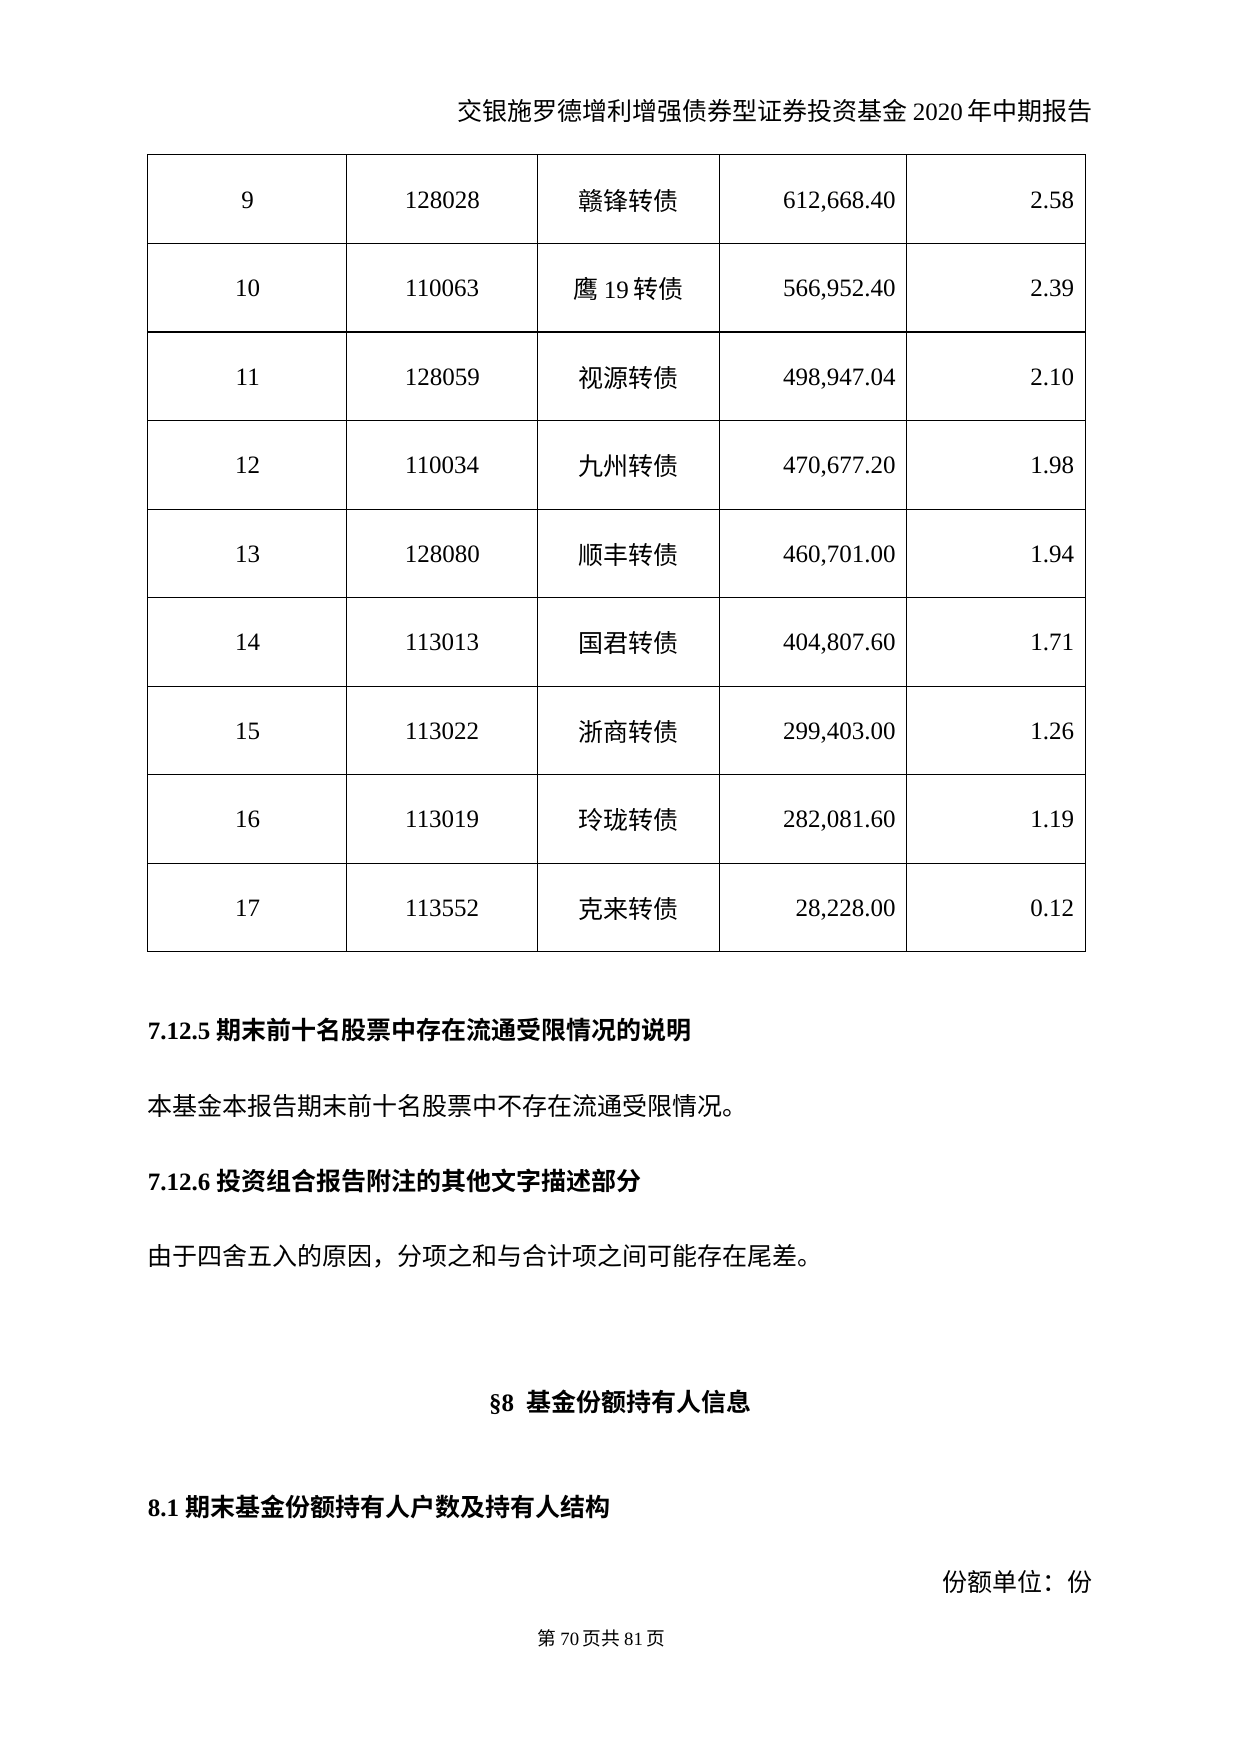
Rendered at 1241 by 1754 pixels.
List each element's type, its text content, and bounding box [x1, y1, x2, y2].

table_cell 鹰19转债 [538, 244, 719, 331]
table_cell 13 [148, 510, 346, 597]
table_cell 9 [148, 155, 346, 243]
table_cell 视源转债 [538, 333, 719, 420]
table_cell 2.10 [907, 333, 1085, 420]
table_cell 17 [148, 864, 346, 951]
text 7.12.5 期末前十名股票中存在流通受限情况的说明 [148, 996, 1092, 1061]
table_cell 15 [148, 687, 346, 774]
table_cell 110063 [347, 244, 537, 331]
table_cell 566,952.40 [720, 244, 906, 331]
table_cell 11 [148, 333, 346, 420]
table_cell 顺丰转债 [538, 510, 719, 597]
table_cell 113552 [347, 864, 537, 951]
table_cell 1.26 [907, 687, 1085, 774]
text 由于四舍五入的原因，分项之和与合计项之间可能存在尾差。 [148, 1222, 1092, 1287]
subtitle 8.1 期末基金份额持有人户数及持有人结构 [148, 1473, 1092, 1538]
subtitle §8 基金份额持有人信息 [148, 1368, 1092, 1433]
text 7.12.6 投资组合报告附注的其他文字描述部分 [148, 1147, 1092, 1212]
table_cell 113022 [347, 687, 537, 774]
table_cell 九州转债 [538, 421, 719, 508]
table_cell 14 [148, 598, 346, 686]
table_cell 赣锋转债 [538, 155, 719, 243]
table_cell 玲珑转债 [538, 775, 719, 863]
table_cell 12 [148, 421, 346, 508]
table_cell 128080 [347, 510, 537, 597]
table_cell 110034 [347, 421, 537, 508]
table_cell 460,701.00 [720, 510, 906, 597]
table_cell 128059 [347, 333, 537, 420]
table_cell 浙商转债 [538, 687, 719, 774]
table_cell 113019 [347, 775, 537, 863]
text 份额单位：份 [149, 1548, 1092, 1613]
table_cell 10 [148, 244, 346, 331]
table_cell 113013 [347, 598, 537, 686]
table_cell 1.19 [907, 775, 1085, 863]
table_cell 128028 [347, 155, 537, 243]
table_cell 28,228.00 [720, 864, 906, 951]
table_cell 0.12 [907, 864, 1085, 951]
table_cell 1.71 [907, 598, 1085, 686]
text 本基金本报告期末前十名股票中不存在流通受限情况。 [148, 1072, 1092, 1137]
table_cell 2.58 [907, 155, 1085, 243]
table_cell 2.39 [907, 244, 1085, 331]
table_cell 299,403.00 [720, 687, 906, 774]
table_cell 498,947.04 [720, 333, 906, 420]
table_cell 克来转债 [538, 864, 719, 951]
table_cell 1.94 [907, 510, 1085, 597]
table_cell 470,677.20 [720, 421, 906, 508]
table_cell 612,668.40 [720, 155, 906, 243]
table_cell 国君转债 [538, 598, 719, 686]
table_cell 16 [148, 775, 346, 863]
table_cell 282,081.60 [720, 775, 906, 863]
table_cell 404,807.60 [720, 598, 906, 686]
table_cell 1.98 [907, 421, 1085, 508]
